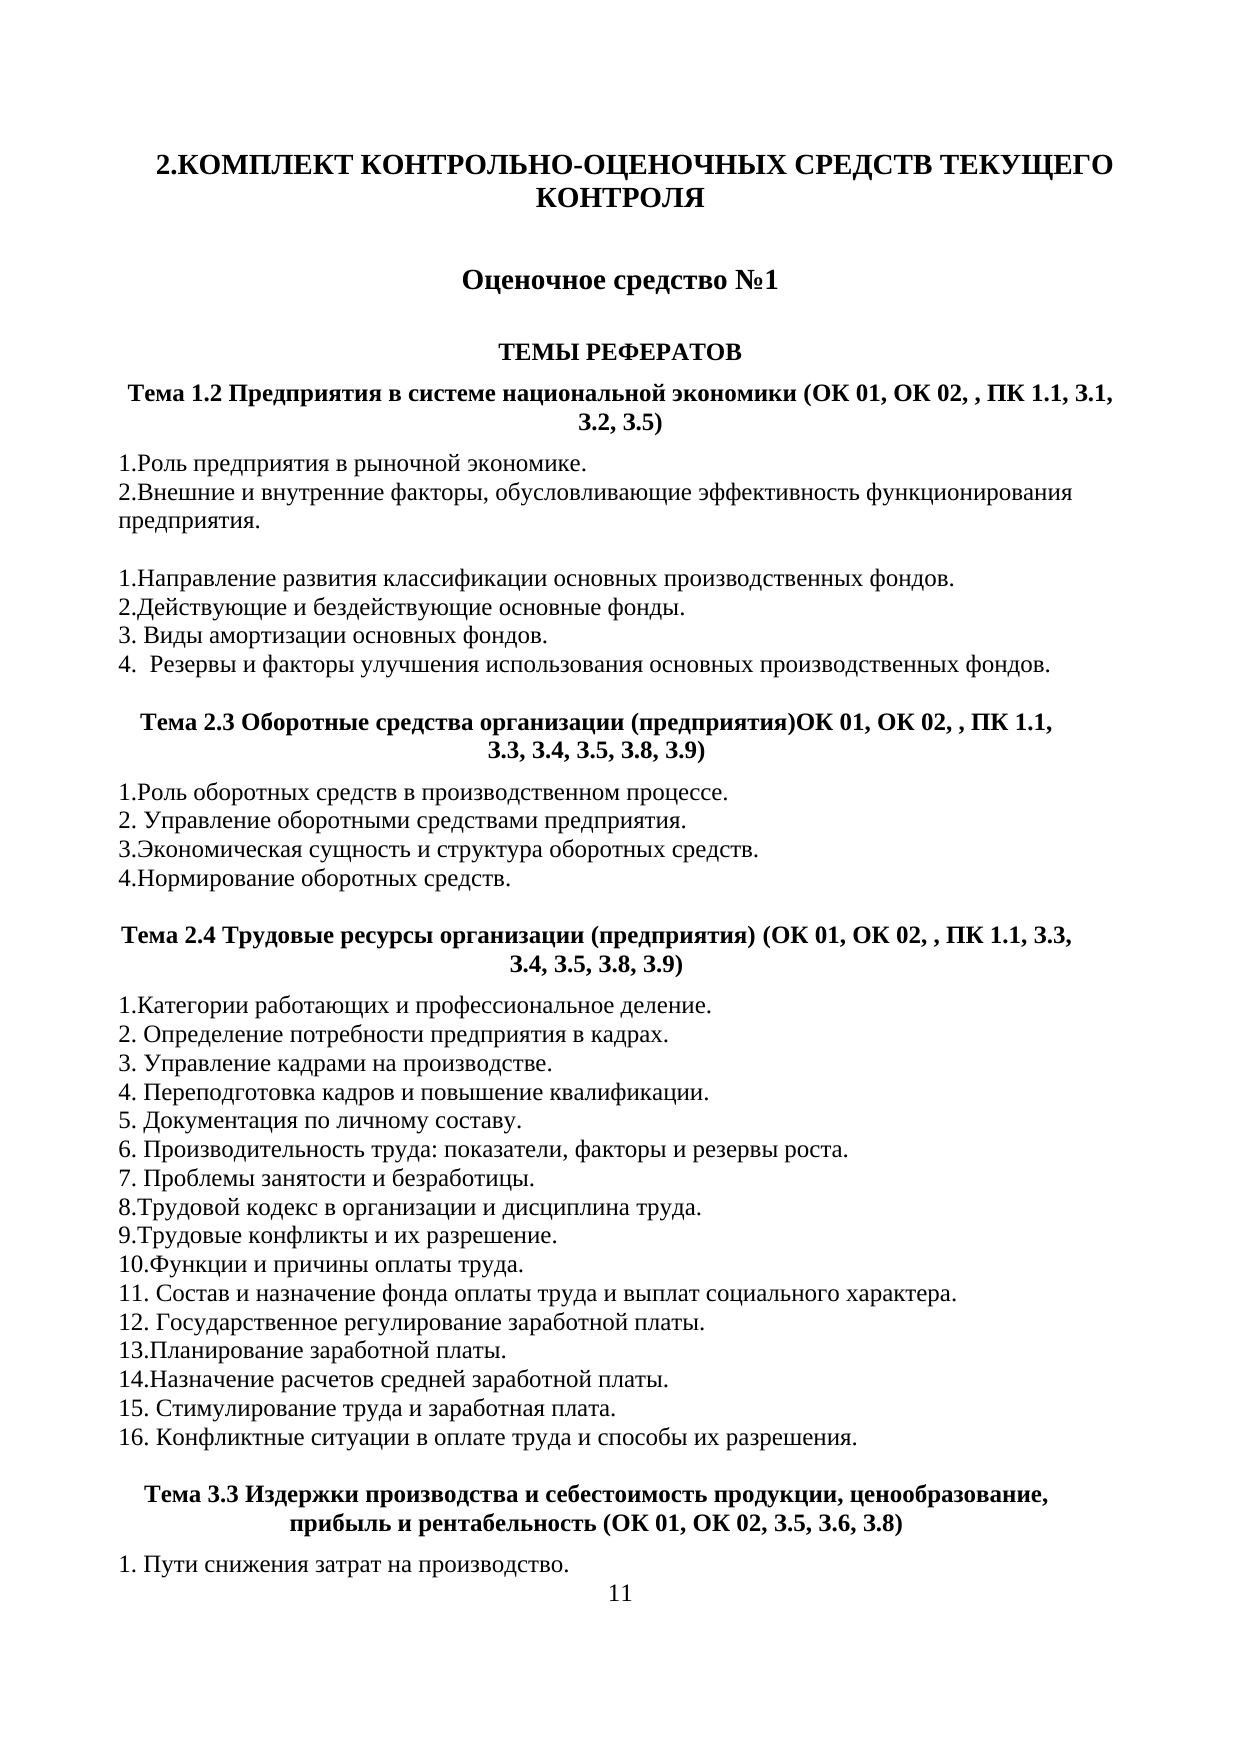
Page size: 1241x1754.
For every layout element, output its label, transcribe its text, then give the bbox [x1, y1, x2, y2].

text 6. Производительность труда: показатели, факторы и резервы роста. [118, 1134, 1074, 1163]
text 3. Управление кадрами на производстве. [118, 1048, 1074, 1077]
text 10.Функции и причины оплаты труда. [118, 1249, 1074, 1278]
text 5. Документация по личному составу. [118, 1106, 1074, 1134]
text 2. Определение потребности предприятия в кадрах. [118, 1019, 1074, 1048]
text Тема 2.4 Трудовые ресурсы организации (предприятия) (ОК 01, ОК 02, , ПК 1.1, З.3, З.4, З.5, З.8, З.9) [118, 921, 1074, 978]
text 9.Трудовые конфликты и их разрешение. [118, 1221, 1074, 1249]
text 7. Проблемы занятости и безработицы. [118, 1163, 1074, 1192]
text 1. Пути снижения затрат на производство. [118, 1549, 1074, 1578]
text 1.Категории работающих и профессиональное деление. [118, 991, 1074, 1019]
subtitle 2.КОМПЛЕКТ КОНТРОЛЬНО-ОЦЕНОЧНЫХ СРЕДСТВ ТЕКУЩЕГО КОНТРОЛЯ [118, 147, 1122, 214]
text 3.Экономическая сущность и структура оборотных средств. [118, 834, 1074, 863]
text 11. Состав и назначение фонда оплаты труда и выплат социального характера. [118, 1278, 1074, 1307]
text 1.Направление развития классификации основных производственных фондов. [118, 563, 1074, 592]
text 2. Управление оборотными средствами предприятия. [118, 806, 1074, 834]
text 3. Виды амортизации основных фондов. [118, 621, 1074, 649]
text ТЕМЫ РЕФЕРАТОВ [118, 337, 1122, 366]
text Тема 1.2 Предприятия в системе национальной экономики (ОК 01, ОК 02, , ПК 1.1, З.1, З.2, З.5) [118, 378, 1122, 436]
text Тема 3.3 Издержки производства и себестоимость продукции, ценообразование, прибыль и рентабельность (ОК 01, ОК 02, З.5, З.6, З.8) [118, 1479, 1074, 1537]
text 1.Роль оборотных средств в производственном процессе. [118, 777, 1074, 806]
text 15. Стимулирование труда и заработная плата. [118, 1393, 1074, 1422]
text 14.Назначение расчетов средней заработной платы. [118, 1364, 1074, 1393]
text 2.Действующие и бездействующие основные фонды. [118, 592, 1074, 621]
text 8.Трудовой кодекс в организации и дисциплина труда. [118, 1192, 1074, 1221]
text 13.Планирование заработной платы. [118, 1336, 1074, 1364]
text 4. Переподготовка кадров и повышение квалификации. [118, 1077, 1074, 1106]
text Оценочное средство №1 [118, 262, 1122, 296]
text Тема 2.3 Оборотные средства организации (предприятия)ОК 01, ОК 02, , ПК 1.1, З.3, З.4, З.5, З.8, З.9) [118, 707, 1074, 764]
text 4.Нормирование оборотных средств. [118, 863, 1074, 892]
text 2.Внешние и внутренние факторы, обусловливающие эффективность функционирования предприятия. [118, 477, 1122, 534]
text 16. Конфликтные ситуации в оплате труда и способы их разрешения. [118, 1422, 1074, 1451]
text 1.Роль предприятия в рыночной экономике. [118, 448, 1122, 477]
text 4. Резервы и факторы улучшения использования основных производственных фондов. [118, 649, 1074, 678]
text 12. Государственное регулирование заработной платы. [118, 1307, 1074, 1336]
